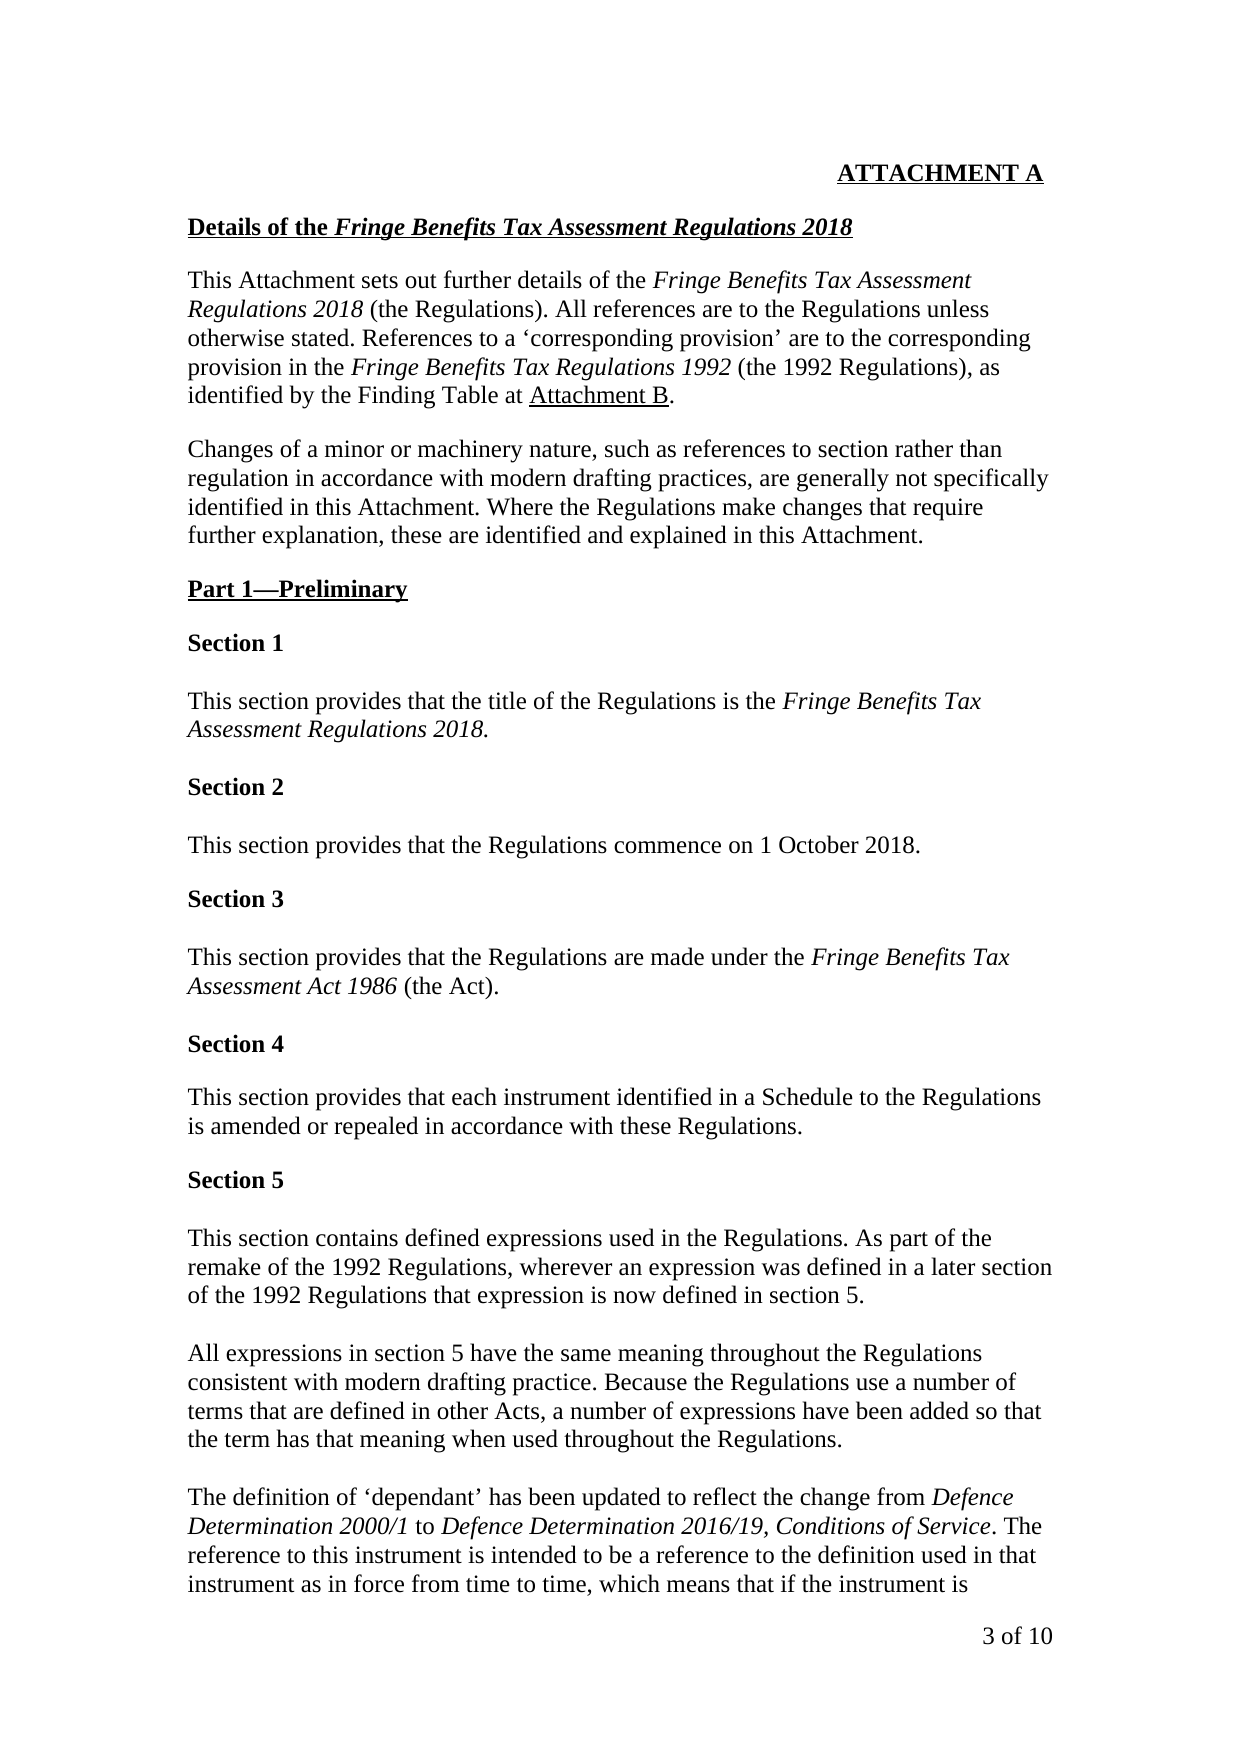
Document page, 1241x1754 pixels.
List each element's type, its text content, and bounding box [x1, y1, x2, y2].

text Changes of a minor or machinery nature, such as references to section rather than regulation in accordance with modern drafting practices, are generally not specifically identified in this Attachment. Where the Regulations make changes that require further explanation, these are identified and explained in this Attachment. [187, 434, 1053, 549]
text This section contains defined expressions used in the Regulations. As part of the remake of the 1992 Regulations, wherever an expression was defined in a later section of the 1992 Regulations that expression is now defined in section 5. [187, 1223, 1053, 1309]
text Section 5 [187, 1165, 1053, 1194]
text Part 1—Preliminary [187, 574, 1053, 603]
text This Attachment sets out further details of the Fringe Benefits Tax Assessment Regulations 2018 (the Regulations). All references are to the Regulations unless otherwise stated. References to a ‘corresponding provision’ are to the corresponding provision in the Fringe Benefits Tax Regulations 1992 (the 1992 Regulations), as identified by the Finding Table at Attachment B. [187, 265, 1043, 409]
text Section 3 [187, 884, 1053, 913]
text Section 1 [187, 628, 1053, 657]
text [187, 1482, 1053, 1597]
text Details of the Fringe Benefits Tax Assessment Regulations 2018 [187, 212, 1043, 240]
text This section provides that each instrument identified in a Schedule to the Regulations is amended or repealed in accordance with these Regulations. [187, 1082, 1053, 1140]
text Section 4 [187, 1029, 1053, 1057]
text This section provides that the Regulations are made under the Fringe Benefits Tax Assessment Act 1986 (the Act). [187, 942, 1053, 999]
text ATTACHMENT A [187, 158, 1043, 187]
text All expressions in section 5 have the same meaning throughout the Regulations consistent with modern drafting practice. Because the Regulations use a number of terms that are defined in other Acts, a number of expressions have been added so that the term has that meaning when used throughout the Regulations. [187, 1338, 1053, 1453]
text This section provides that the Regulations commence on 1 October 2018. [187, 830, 1053, 859]
text This section provides that the title of the Regulations is the Fringe Benefits Tax Assessment Regulations 2018. [187, 686, 1053, 743]
text Section 2 [187, 772, 1053, 801]
